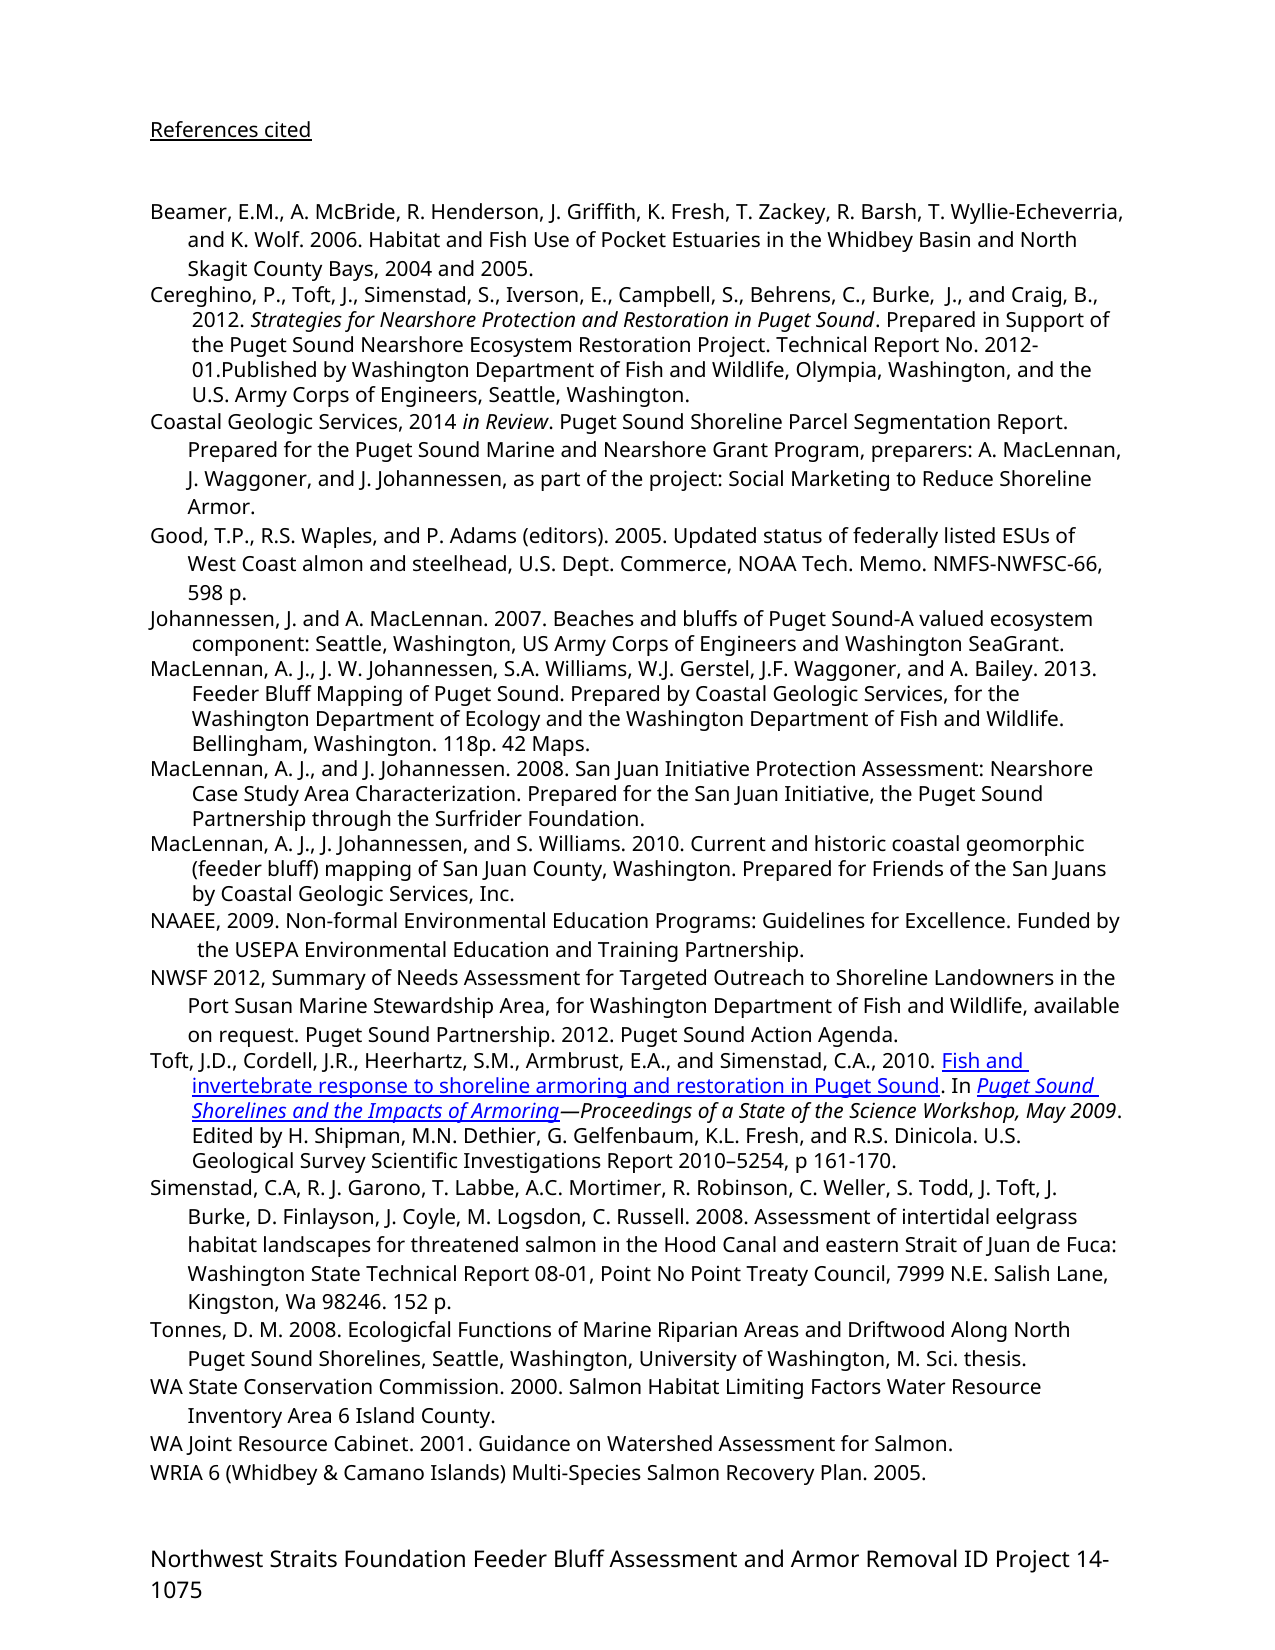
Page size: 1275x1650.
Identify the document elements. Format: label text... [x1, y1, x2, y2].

text Johannessen, J. and A. MacLennan. 2007. Beaches and bluffs of Puget Sound-A valued ecosystem component: Seattle, Washington, US Army Corps of Engineers and Washington SeaGrant. [150, 606, 1125, 656]
text Tonnes, D. M. 2008. Ecologicfal Functions of Marine Riparian Areas and Driftwood Along North Puget Sound Shorelines, Seattle, Washington, University of Washington, M. Sci. thesis. [150, 1316, 1125, 1372]
text MacLennan, A. J., J. W. Johannessen, S.A. Williams, W.J. Gerstel, J.F. Waggoner, and A. Bailey. 2013. Feeder Bluff Mapping of Puget Sound. Prepared by Coastal Geologic Services, for the Washington Department of Ecology and the Washington Department of Fish and Wildlife. Bellingham, Washington. 118p. 42 Maps. [150, 656, 1125, 756]
text Cereghino, P., Toft, J., Simenstad, S., Iverson, E., Campbell, S., Behrens, C., Burke, J., and Craig, B., 2012. Strategies for Nearshore Protection and Restoration in Puget Sound. Prepared in Support of the Puget Sound Nearshore Ecosystem Restoration Project. Technical Report No. 2012-01.Published by Washington Department of Fish and Wildlife, Olympia, Washington, and the U.S. Army Corps of Engineers, Seattle, Washington. [150, 282, 1125, 407]
text Beamer, E.M., A. McBride, R. Henderson, J. Griffith, K. Fresh, T. Zackey, R. Barsh, T. Wyllie-Echeverria, and K. Wolf. 2006. Habitat and Fish Use of Pocket Estuaries in the Whidbey Basin and North Skagit County Bays, 2004 and 2005. [150, 197, 1125, 282]
text NWSF 2012, Summary of Needs Assessment for Targeted Outreach to Shoreline Landowners in the Port Susan Marine Stewardship Area, for Washington Department of Fish and Wildlife, available on request. Puget Sound Partnership. 2012. Puget Sound Action Agenda. [150, 963, 1125, 1048]
text Toft, J.D., Cordell, J.R., Heerhartz, S.M., Armbrust, E.A., and Simenstad, C.A., 2010. Fish and invertebrate response to shoreline armoring and restoration in Puget Sound. In Puget Sound Shorelines and the Impacts of Armoring—Proceedings of a State of the Science Workshop, May 2009. Edited by H. Shipman, M.N. Dethier, G. Gelfenbaum, K.L. Fresh, and R.S. Dinicola. U.S. Geological Survey Scientific Investigations Report 2010–5254, p 161-170. [150, 1048, 1125, 1173]
text WRIA 6 (Whidbey & Camano Islands) Multi-Species Salmon Recovery Plan. 2005. [150, 1458, 1125, 1486]
text NAAEE, 2009. Non-formal Environmental Education Programs: Guidelines for Excellence. Funded by the USEPA Environmental Education and Training Partnership. [150, 906, 1125, 963]
text WA State Conservation Commission. 2000. Salmon Habitat Limiting Factors Water Resource Inventory Area 6 Island County. [150, 1372, 1125, 1429]
text WA Joint Resource Cabinet. 2001. Guidance on Watershed Assessment for Salmon. [150, 1429, 1125, 1458]
text MacLennan, A. J., J. Johannessen, and S. Williams. 2010. Current and historic coastal geomorphic (feeder bluff) mapping of San Juan County, Washington. Prepared for Friends of the San Juans by Coastal Geologic Services, Inc. [150, 831, 1125, 906]
text References cited [150, 115, 1125, 143]
text Coastal Geologic Services, 2014 in Review. Puget Sound Shoreline Parcel Segmentation Report. Prepared for the Puget Sound Marine and Nearshore Grant Program, preparers: A. MacLennan, J. Waggoner, and J. Johannessen, as part of the project: Social Marketing to Reduce Shoreline Armor. [150, 407, 1125, 521]
text Simenstad, C.A, R. J. Garono, T. Labbe, A.C. Mortimer, R. Robinson, C. Weller, S. Todd, J. Toft, J. Burke, D. Finlayson, J. Coyle, M. Logsdon, C. Russell. 2008. Assessment of intertidal eelgrass habitat landscapes for threatened salmon in the Hood Canal and eastern Strait of Juan de Fuca: Washington State Technical Report 08-01, Point No Point Treaty Council, 7999 N.E. Salish Lane, Kingston, Wa 98246. 152 p. [150, 1173, 1125, 1316]
text MacLennan, A. J., and J. Johannessen. 2008. San Juan Initiative Protection Assessment: Nearshore Case Study Area Characterization. Prepared for the San Juan Initiative, the Puget Sound Partnership through the Surfrider Foundation. [150, 756, 1125, 831]
text Good, T.P., R.S. Waples, and P. Adams (editors). 2005. Updated status of federally listed ESUs of West Coast almon and steelhead, U.S. Dept. Commerce, NOAA Tech. Memo. NMFS-NWFSC-66, 598 p. [150, 521, 1125, 606]
